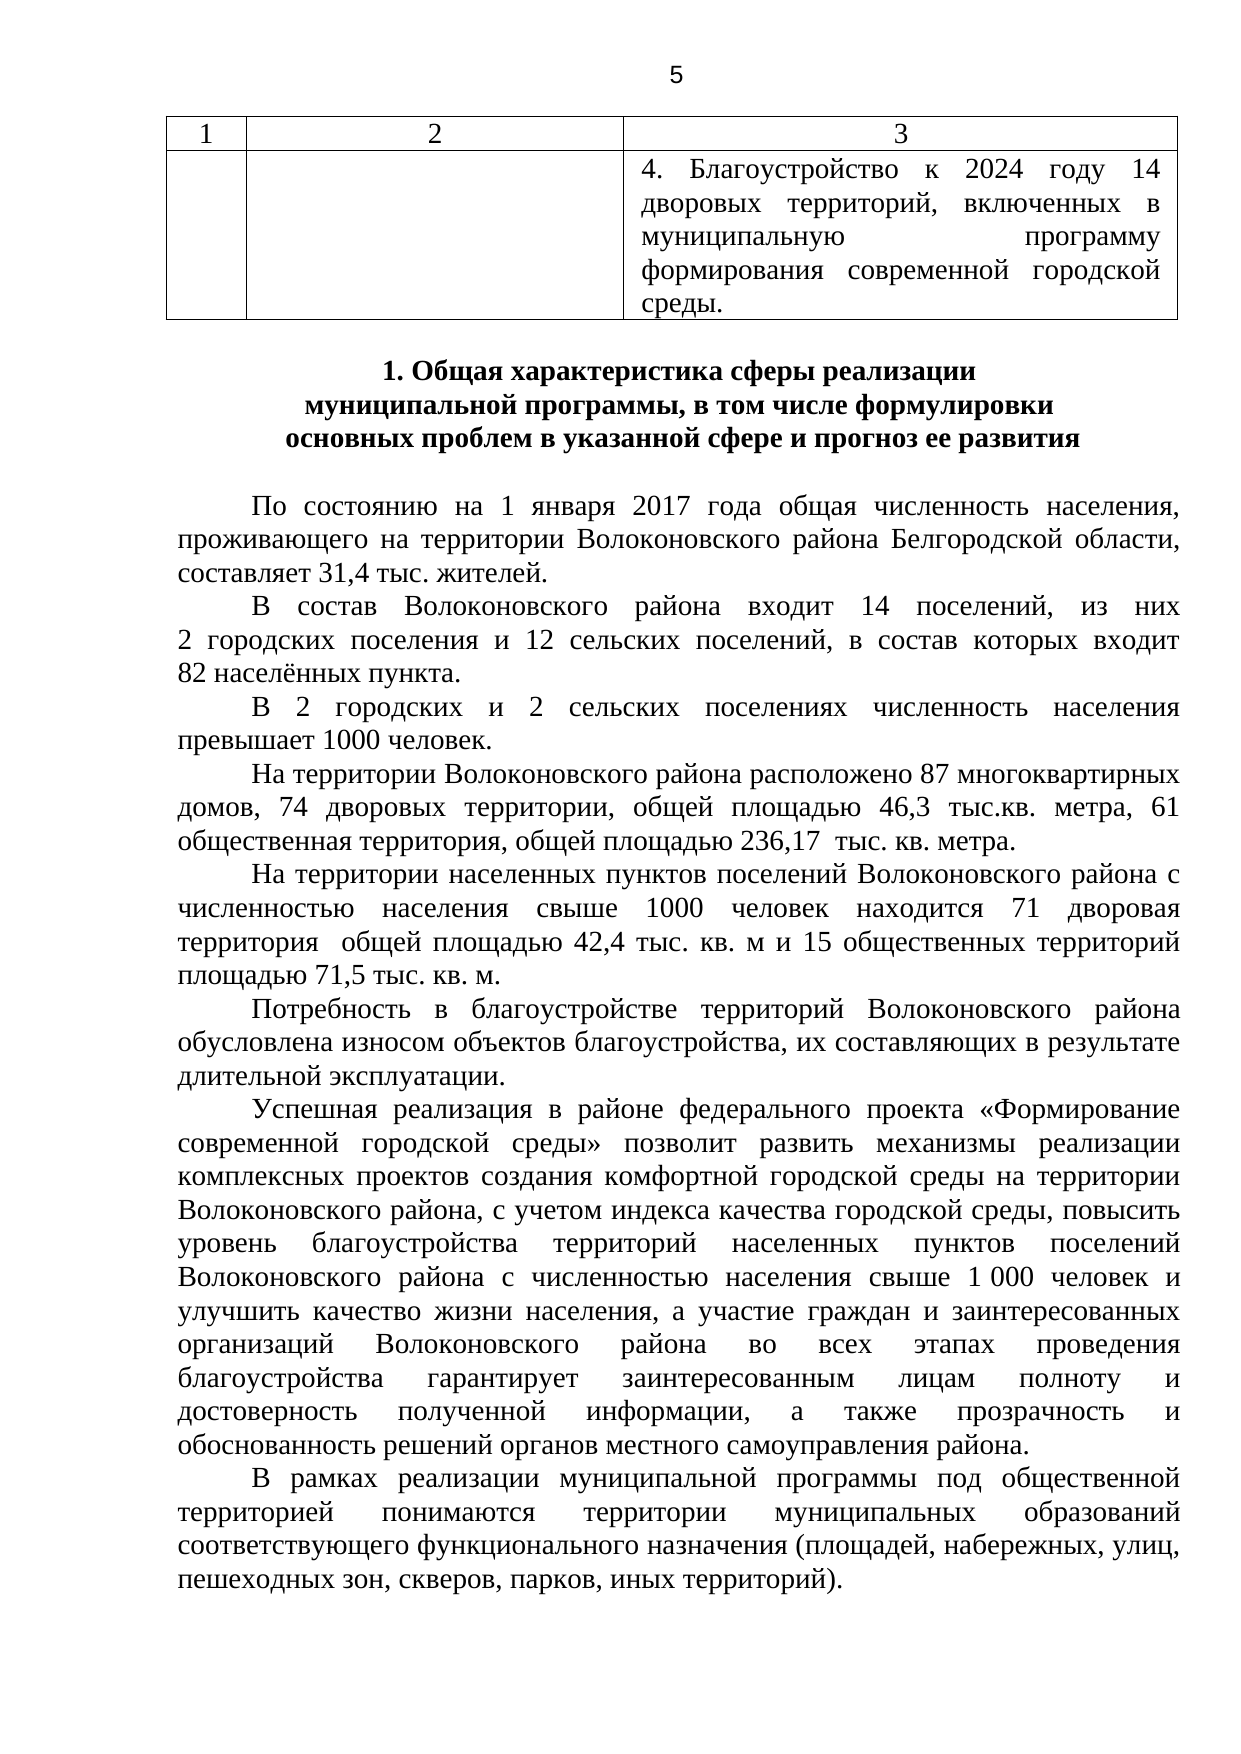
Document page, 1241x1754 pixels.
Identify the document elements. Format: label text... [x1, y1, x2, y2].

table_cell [624, 151, 1177, 319]
text На территории населенных пунктов поселений Волоконовского района с численностью населения свыше 1000 человек находится 71 дворовая территория общей площадью 42,4 тыс. кв. м и 15 общественных территорий площадью 71,5 тыс. кв. м. [177, 857, 1181, 991]
text По состоянию на 1 января 2017 года общая численность населения, проживающего на территории Волоконовского района Белгородской области, составляет 31,4 тыс. жителей. [177, 488, 1181, 588]
text На территории Волоконовского района расположено 87 многоквартирных домов, 74 дворовых территории, общей площадью 46,3 тыс.кв. метра, 61 общественная территория, общей площадью 236,17 тыс. кв. метра. [177, 756, 1181, 857]
list муниципальной программы, в том числе формулировки [177, 387, 1181, 421]
table_header 3 [624, 117, 1177, 150]
table_header 1 [167, 117, 246, 150]
text В 2 городских и 2 сельских поселениях численность населения превышает 1000 человек. [177, 689, 1181, 756]
text В рамках реализации муниципальной программы под общественной территорией понимаются территории муниципальных образований соответствующего функционального назначения (площадей, набережных, улиц, пешеходных зон, скверов, парков, иных территорий). [177, 1460, 1181, 1594]
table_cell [247, 151, 623, 319]
text Потребность в благоустройстве территорий Волоконовского района обусловлена износом объектов благоустройства, их составляющих в результате длительной эксплуатации. [177, 991, 1181, 1091]
table_cell 9. [167, 151, 246, 319]
text В состав Волоконовского района входит 14 поселений, из них 2 городских поселения и 12 сельских поселений, в состав которых входит 82 населённых пункта. [177, 588, 1181, 689]
list 1. Общая характеристика сферы реализации [177, 353, 1181, 387]
text Успешная реализация в районе федерального проекта «Формирование современной городской среды» позволит развить механизмы реализации комплексных проектов создания комфортной городской среды на территории Волоконовского района, с учетом индекса качества городской среды, повысить уровень благоустройства территорий населенных пунктов поселений Волоконовского района с численностью населения свыше 1 000 человек и улучшить качество жизни населения, а участие граждан и заинтересованных организаций Волоконовского района во всех этапах проведения благоустройства гарантирует заинтересованным лицам полноту и достоверность полученной информации, а также прозрачность и обоснованность решений органов местного самоуправления района. [177, 1091, 1181, 1460]
table_header 2 [247, 117, 623, 150]
list основных проблем в указанной сфере и прогноз ее развития [177, 421, 1181, 454]
